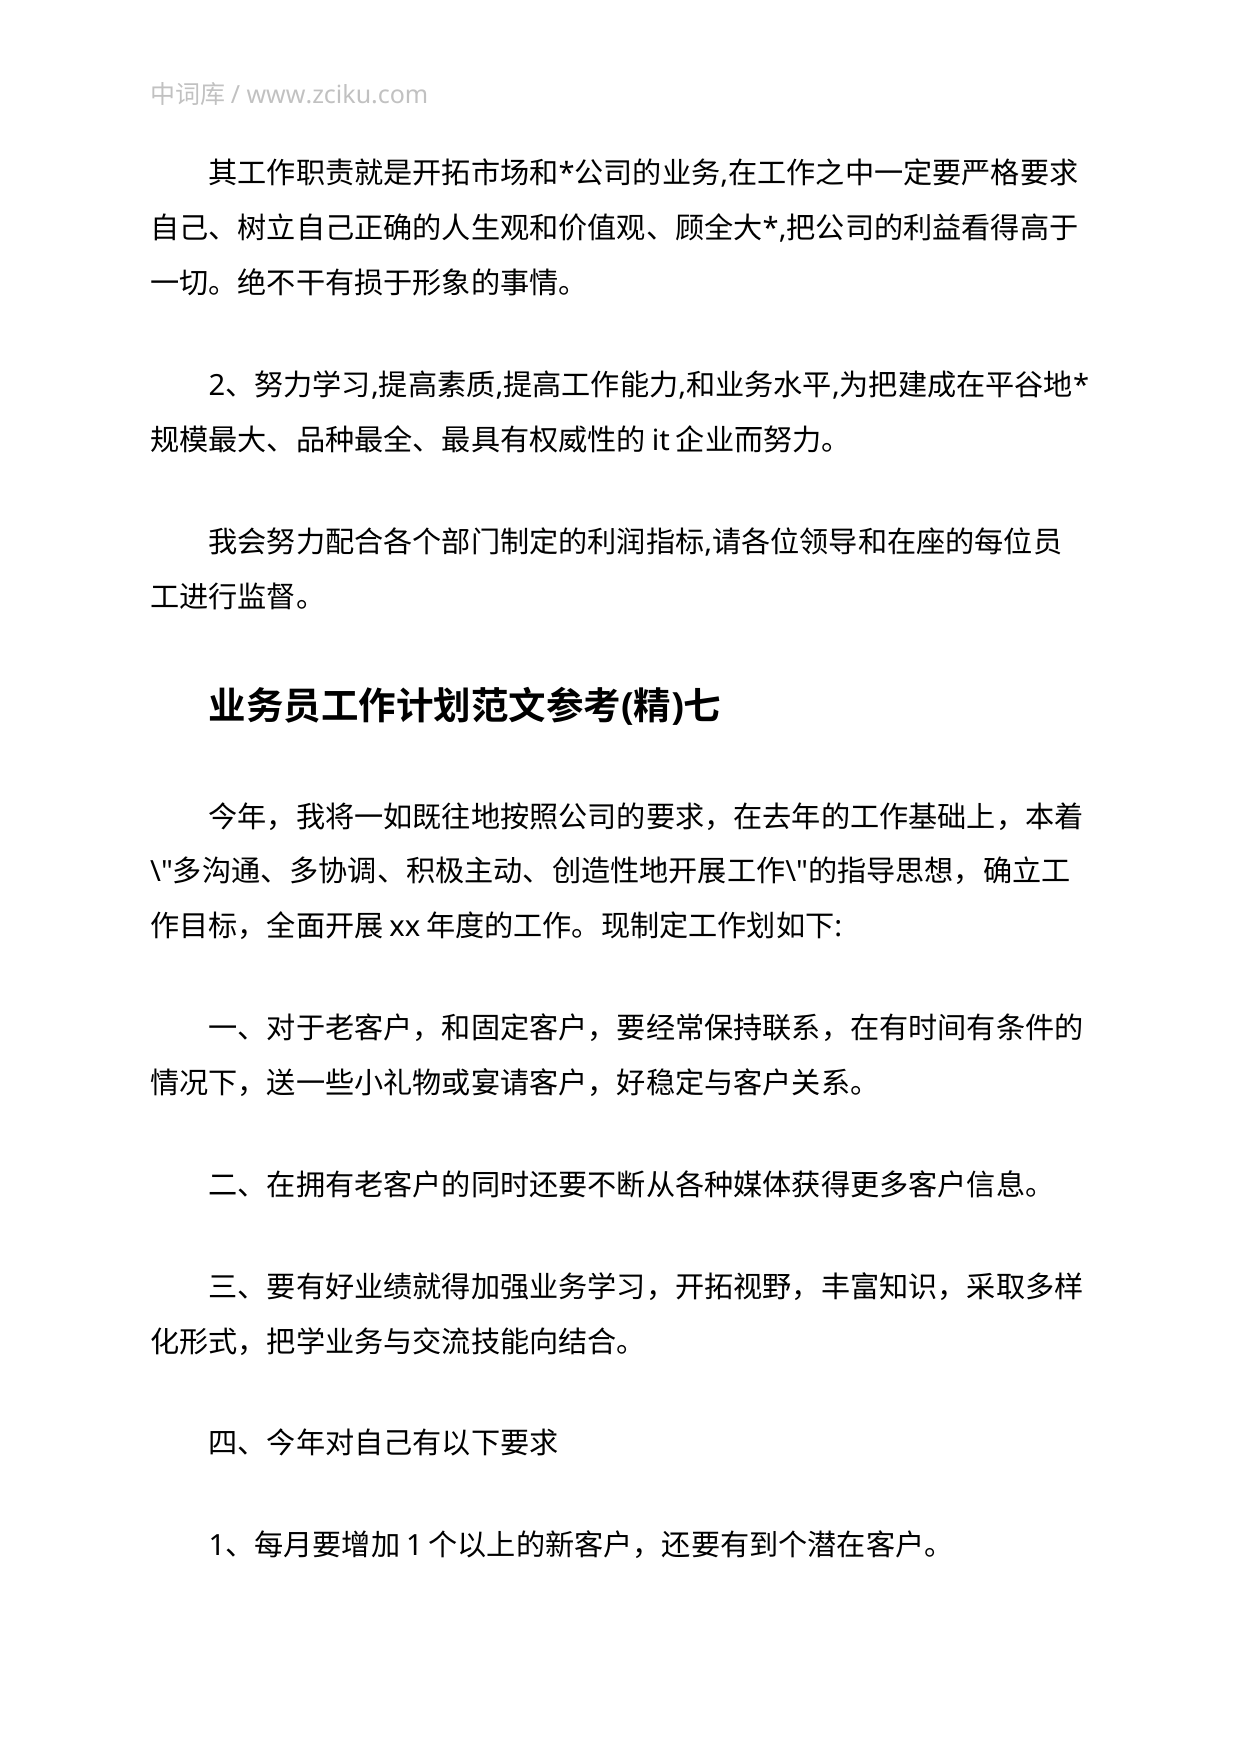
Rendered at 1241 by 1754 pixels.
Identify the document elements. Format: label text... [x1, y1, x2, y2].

text 一、对于老客户，和固定客户，要经常保持联系，在有时间有条件的情况下，送一些小礼物或宴请客户，好稳定与客户关系。 [150, 1005, 1090, 1102]
text 四、今年对自己有以下要求 [150, 1420, 1090, 1462]
text 其工作职责就是开拓市场和*公司的业务,在工作之中一定要严格要求自己、树立自己正确的人生观和价值观、顾全大*,把公司的利益看得高于一切。绝不干有损于形象的事情。 [150, 150, 1090, 302]
text 2、努力学习,提高素质,提高工作能力,和业务水平,为把建成在平谷地*规模最大、品种最全、最具有权威性的it企业而努力。 [150, 362, 1090, 459]
text 业务员工作计划范文参考(精)七 [150, 676, 1090, 730]
text 我会努力配合各个部门制定的利润指标,请各位领导和在座的每位员工进行监督。 [150, 519, 1090, 616]
text 三、要有好业绩就得加强业务学习，开拓视野，丰富知识，采取多样化形式，把学业务与交流技能向结合。 [150, 1263, 1090, 1361]
text 1、每月要增加1个以上的新客户，还要有到个潜在客户。 [150, 1522, 1090, 1564]
text 二、在拥有老客户的同时还要不断从各种媒体获得更多客户信息。 [150, 1162, 1090, 1204]
text 今年，我将一如既往地按照公司的要求，在去年的工作基础上，本着\"多沟通、多协调、积极主动、创造性地开展工作\"的指导思想，确立工作目标，全面开展xx年度的工作。现制定工作划如下: [150, 793, 1090, 945]
